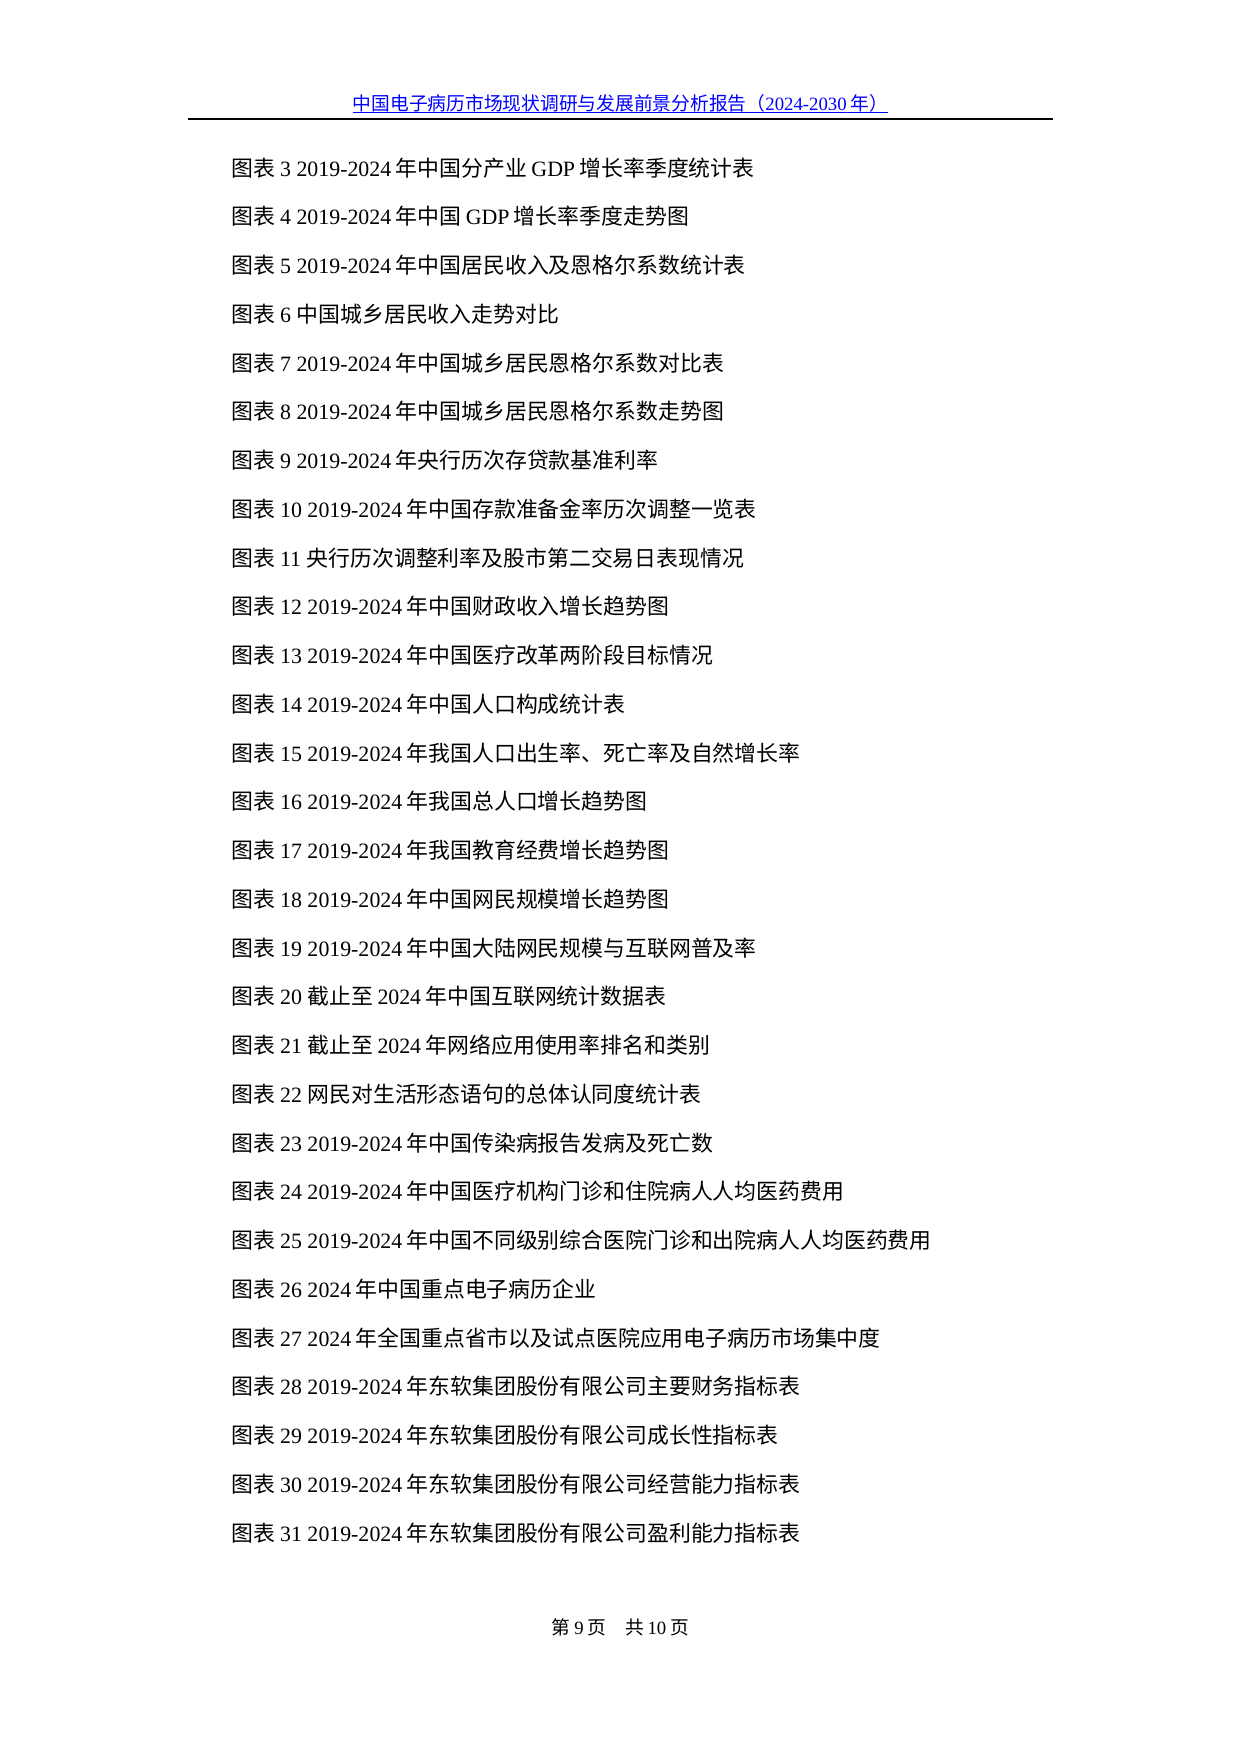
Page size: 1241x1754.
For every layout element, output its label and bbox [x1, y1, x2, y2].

text [187, 150, 1053, 1548]
